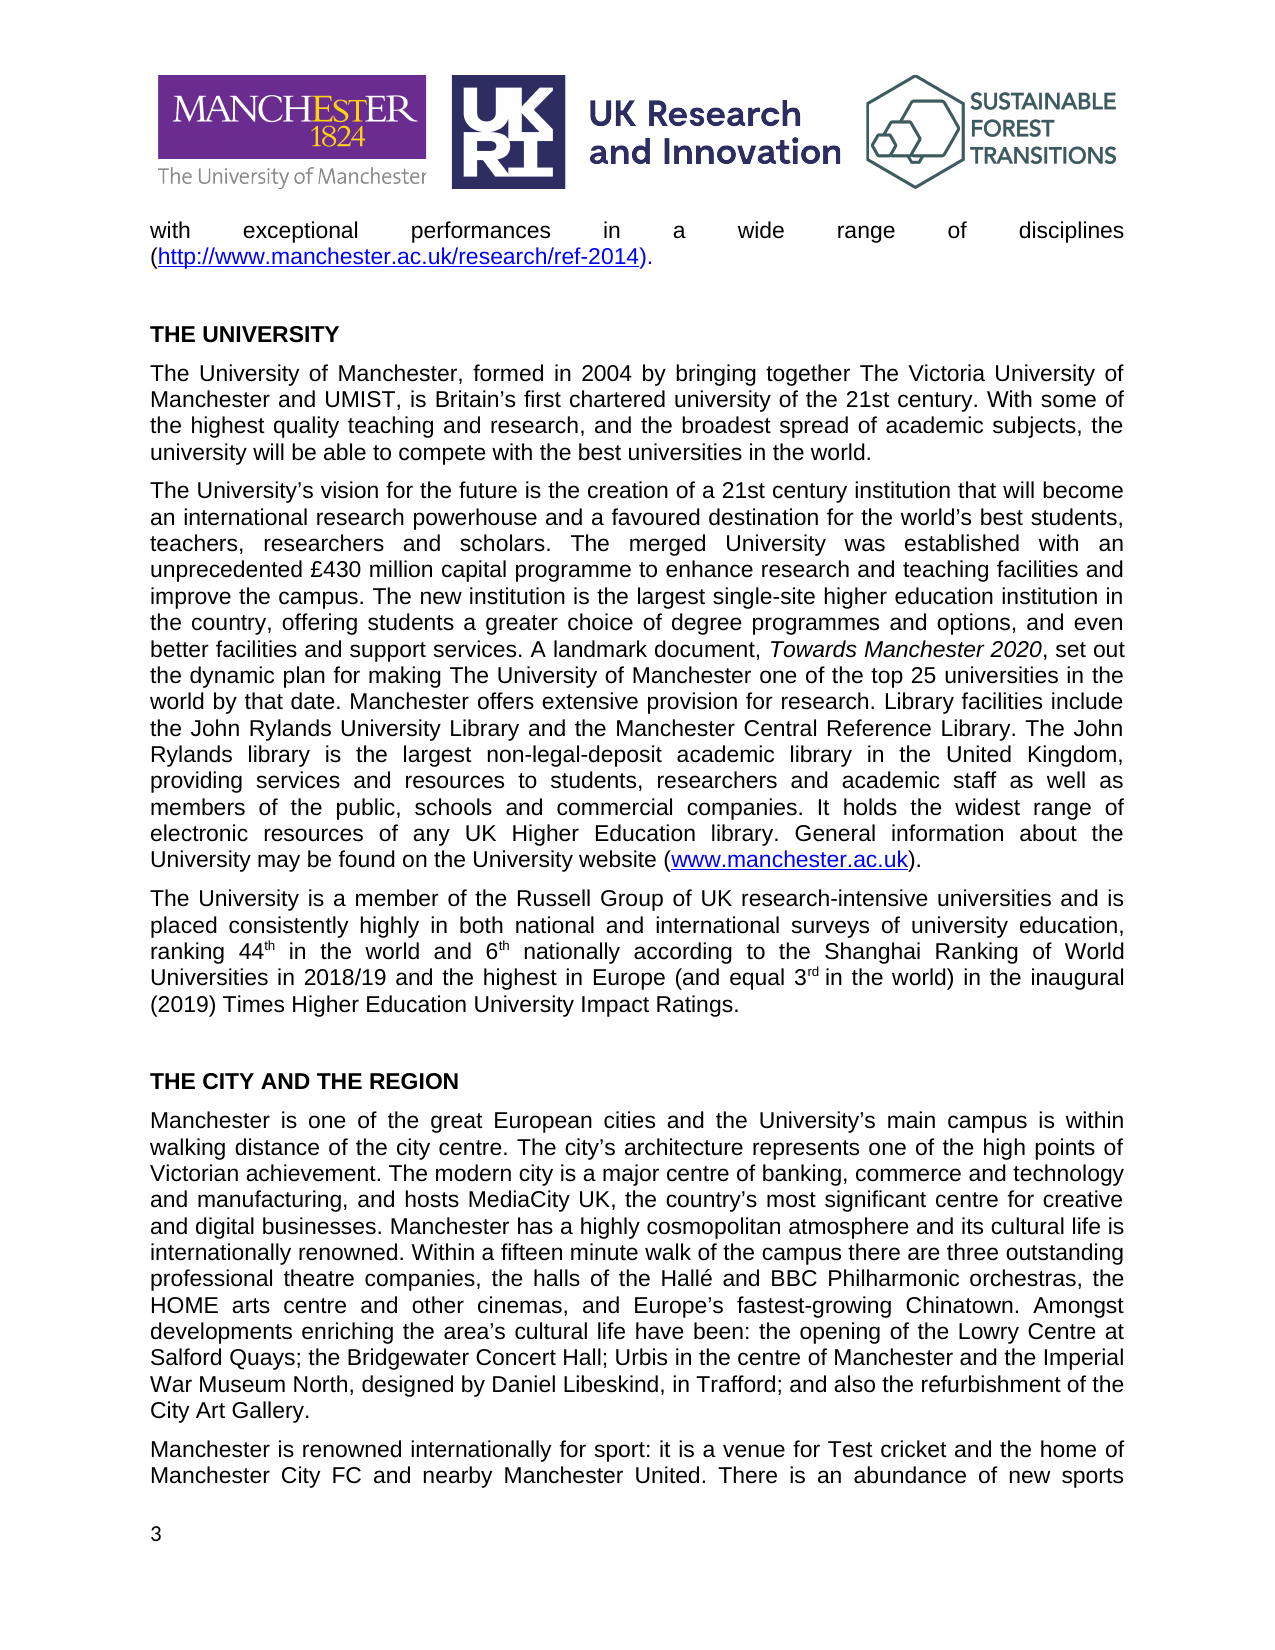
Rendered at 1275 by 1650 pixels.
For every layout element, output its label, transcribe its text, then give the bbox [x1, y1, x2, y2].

picture [158, 75, 427, 189]
text THE UNIVERSITY [150, 321, 1125, 347]
picture [451, 75, 841, 189]
text Manchester is one of the great European cities and the University’s main campus is within walking distance of the city centre. The city’s architecture represents one of the high points of Victorian achievement. The modern city is a major centre of banking, commerce and technology and manufacturing, and hosts MediaCity UK, the country’s most significant centre for creative and digital businesses. Manchester has a highly cosmopolitan atmosphere and its cultural life is internationally renowned. Within a fifteen minute walk of the campus there are three outstanding professional theatre companies, the halls of the Hallé and BBC Philharmonic orchestras, the HOME arts centre and other cinemas, and Europe’s fastest-growing Chinatown. Amongst developments enriching the area’s cultural life have been: the opening of the Lowry Centre at Salford Quays; the Bridgewater Concert Hall; Urbis in the centre of Manchester and the Imperial War Museum North, designed by Daniel Libeskind, in Trafford; and also the refurbishment of the City Art Gallery. [150, 1107, 1125, 1423]
text The University’s vision for the future is the creation of a 21st century institution that will become an international research powerhouse and a favoured destination for the world’s best students, teachers, researchers and scholars. The merged University was established with an unprecedented £430 million capital programme to enhance research and teaching facilities and improve the campus. The new institution is the largest single-site higher education institution in the country, offering students a greater choice of degree programmes and options, and even better facilities and support services. A landmark document, Towards Manchester 2020, set out the dynamic plan for making The University of Manchester one of the top 25 universities in the world by that date. Manchester offers extensive provision for research. Library facilities include the John Rylands University Library and the Manchester Central Reference Library. The John Rylands library is the largest non-legal-deposit academic library in the United Kingdom, providing services and resources to students, researchers and academic staff as well as members of the public, schools and commercial companies. It holds the widest range of electronic resources of any UK Higher Education library. General information about the University may be found on the University website (www.manchester.ac.uk). [150, 477, 1125, 873]
text The University is a member of the Russell Group of UK research-intensive universities and is placed consistently highly in both national and international surveys of university education, ranking 44th in the world and 6th nationally according to the Shanghai Ranking of World Universities in 2018/19 and the highest in Europe (and equal 3rd in the world) in the inaugural (2019) Times Higher Education University Impact Ratings. [150, 885, 1125, 1017]
text THE CITY AND THE REGION [150, 1068, 1125, 1095]
text The University of Manchester, formed in 2004 by bringing together The Victoria University of Manchester and UMIST, is Britain’s first chartered university of the 21st century. With some of the highest quality teaching and research, and the broadest spread of academic subjects, the university will be able to compete with the best universities in the world. [150, 359, 1125, 465]
picture [866, 75, 1117, 189]
